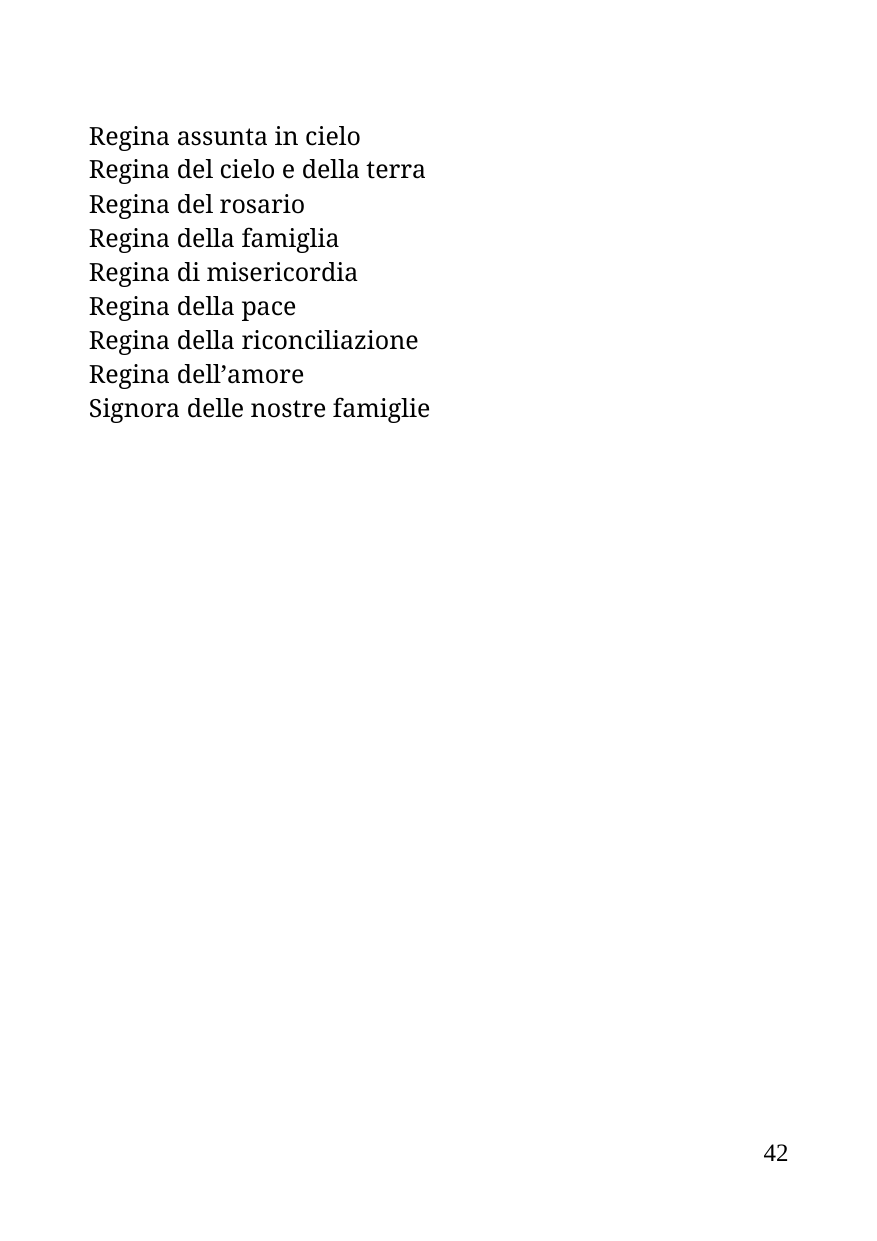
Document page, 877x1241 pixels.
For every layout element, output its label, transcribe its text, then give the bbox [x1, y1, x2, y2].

text Regina del cielo e della terra [89, 152, 788, 186]
text Regina della famiglia [89, 220, 788, 254]
text Regina della riconciliazione [89, 322, 788, 357]
text Signora delle nostre famiglie [89, 391, 788, 425]
text Regina di misericordia [89, 254, 788, 288]
text Regina del rosario [89, 186, 788, 220]
text Regina assunta in cielo [89, 118, 788, 152]
text Regina dell’amore [89, 357, 788, 391]
text Regina della pace [89, 288, 788, 322]
